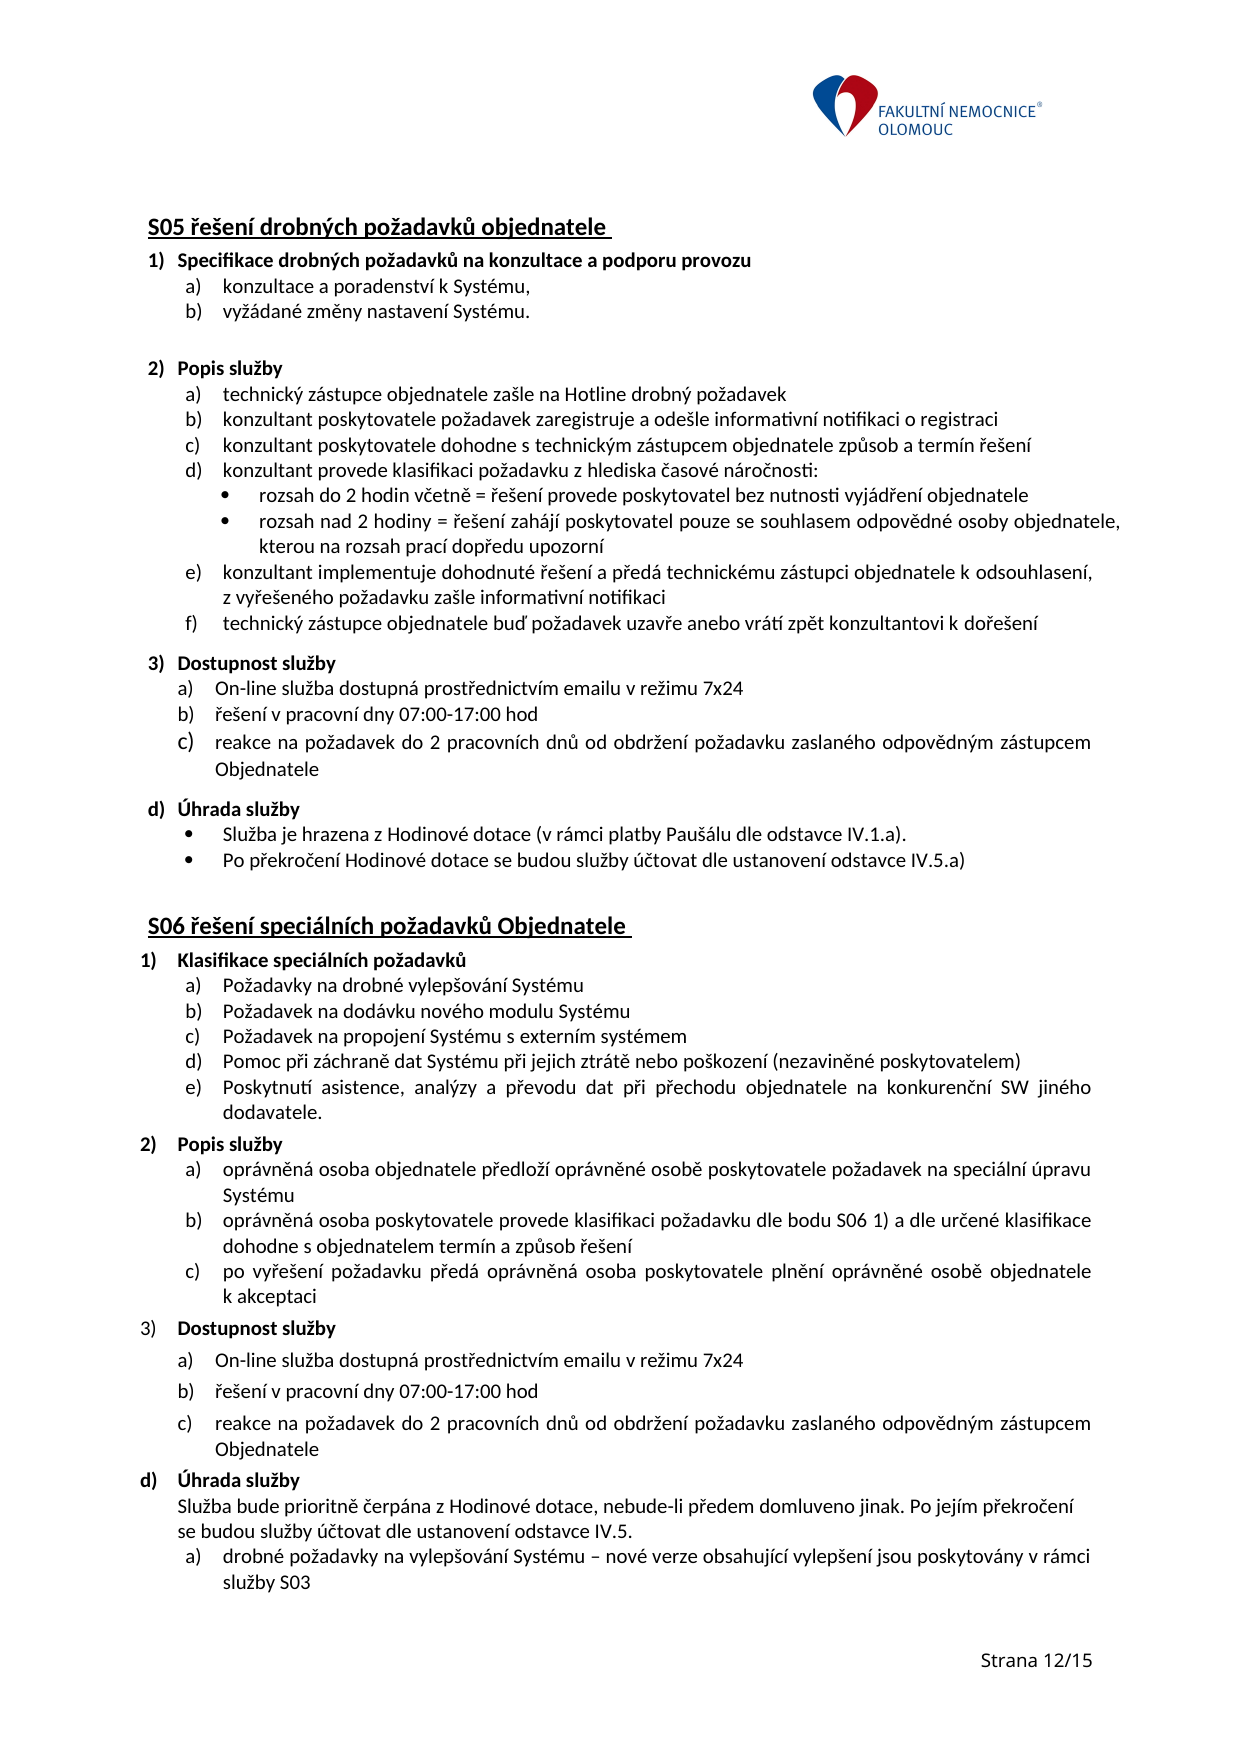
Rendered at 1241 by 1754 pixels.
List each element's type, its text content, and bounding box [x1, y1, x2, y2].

list Poskytnutí asistence, analýzy a převodu dat při přechodu objednatele na konkurenční SW jiného dodavatele. [185, 1074, 1093, 1125]
list Požadavek na propojení Systému s externím systémem [185, 1023, 1093, 1049]
list konzultace a poradenství k Systému, [185, 273, 1093, 298]
list konzultant implementuje dohodnuté řešení a předá technickému zástupci objednatele k odsouhlasení, z vyřešeného požadavku zašle informativní notifikaci [185, 559, 1093, 610]
list Požadavek na dodávku nového modulu Systému [185, 998, 1093, 1023]
text Služba bude prioritně čerpána z Hodinové dotace, nebude-li předem domluveno jinak. Po jejím překročení [148, 1493, 1093, 1518]
list řešení v pracovní dny 07:00-17:00 hod [177, 701, 1093, 726]
list Dostupnost služby [140, 1315, 1093, 1341]
list vyžádané změny nastavení Systému. [185, 298, 1093, 324]
list oprávněná osoba poskytovatele provede klasifikaci požadavku dle bodu S06 1) a dle určené klasifikace dohodne s objednatelem termín a způsob řešení [185, 1207, 1093, 1258]
list Pomoc při záchraně dat Systému při jejich ztrátě nebo poškození (nezaviněné poskytovatelem) [185, 1049, 1093, 1074]
list konzultant poskytovatele dohodne s technickým zástupcem objednatele způsob a termín řešení [185, 432, 1093, 457]
list rozsah nad 2 hodiny = řešení zahájí poskytovatel pouze se souhlasem odpovědné osoby objednatele, kterou na rozsah prací dopředu upozorní [221, 508, 1122, 559]
list technický zástupce objednatele zašle na Hotline drobný požadavek [185, 381, 1093, 406]
list řešení v pracovní dny 07:00-17:00 hod [177, 1379, 1093, 1404]
list drobné požadavky na vylepšování Systému – nové verze obsahující vylepšení jsou poskytovány v rámci služby S03 [185, 1544, 1093, 1594]
list Požadavky na drobné vylepšování Systému [185, 972, 1093, 998]
list Popis služby [140, 1131, 1093, 1157]
list S06 řešení speciálních požadavků Objednatele [148, 910, 1093, 941]
list Služba je hrazena z Hodinové dotace (v rámci platby Paušálu dle odstavce IV.1.a). [185, 822, 1093, 847]
list On-line služba dostupná prostřednictvím emailu v režimu 7x24 [177, 676, 1093, 701]
list konzultant provede klasifikaci požadavku z hlediska časové náročnosti: [185, 457, 1093, 483]
list Popis služby [148, 356, 1093, 381]
list Úhrada služby [148, 796, 1093, 822]
list po vyřešení požadavku předá oprávněná osoba poskytovatele plnění oprávněné osobě objednatele k akceptaci [185, 1258, 1093, 1309]
list rozsah do 2 hodin včetně = řešení provede poskytovatel bez nutnosti vyjádření objednatele [221, 483, 1122, 508]
list Specifikace drobných požadavků na konzultace a podporu provozu [148, 248, 1093, 273]
list Po překročení Hodinové dotace se budou služby účtovat dle ustanovení odstavce IV.5.a) [185, 847, 1093, 872]
list S05 řešení drobných požadavků objednatele [148, 211, 1093, 241]
picture [811, 73, 1043, 138]
list reakce na požadavek do 2 pracovních dnů od obdržení požadavku zaslaného odpovědným zástupcem Objednatele [177, 726, 1093, 781]
list technický zástupce objednatele buď požadavek uzavře anebo vrátí zpět konzultantovi k dořešení [185, 610, 1093, 635]
list reakce na požadavek do 2 pracovních dnů od obdržení požadavku zaslaného odpovědným zástupcem Objednatele [177, 1410, 1093, 1461]
list Klasifikace speciálních požadavků [140, 947, 1093, 972]
list konzultant poskytovatele požadavek zaregistruje a odešle informativní notifikaci o registraci [185, 406, 1093, 432]
text se budou služby účtovat dle ustanovení odstavce IV.5. [148, 1518, 1093, 1544]
list On-line služba dostupná prostřednictvím emailu v režimu 7x24 [177, 1347, 1093, 1372]
list oprávněná osoba objednatele předloží oprávněné osobě poskytovatele požadavek na speciální úpravu Systému [185, 1157, 1093, 1207]
list Dostupnost služby [148, 650, 1093, 676]
list Úhrada služby [140, 1467, 1093, 1493]
